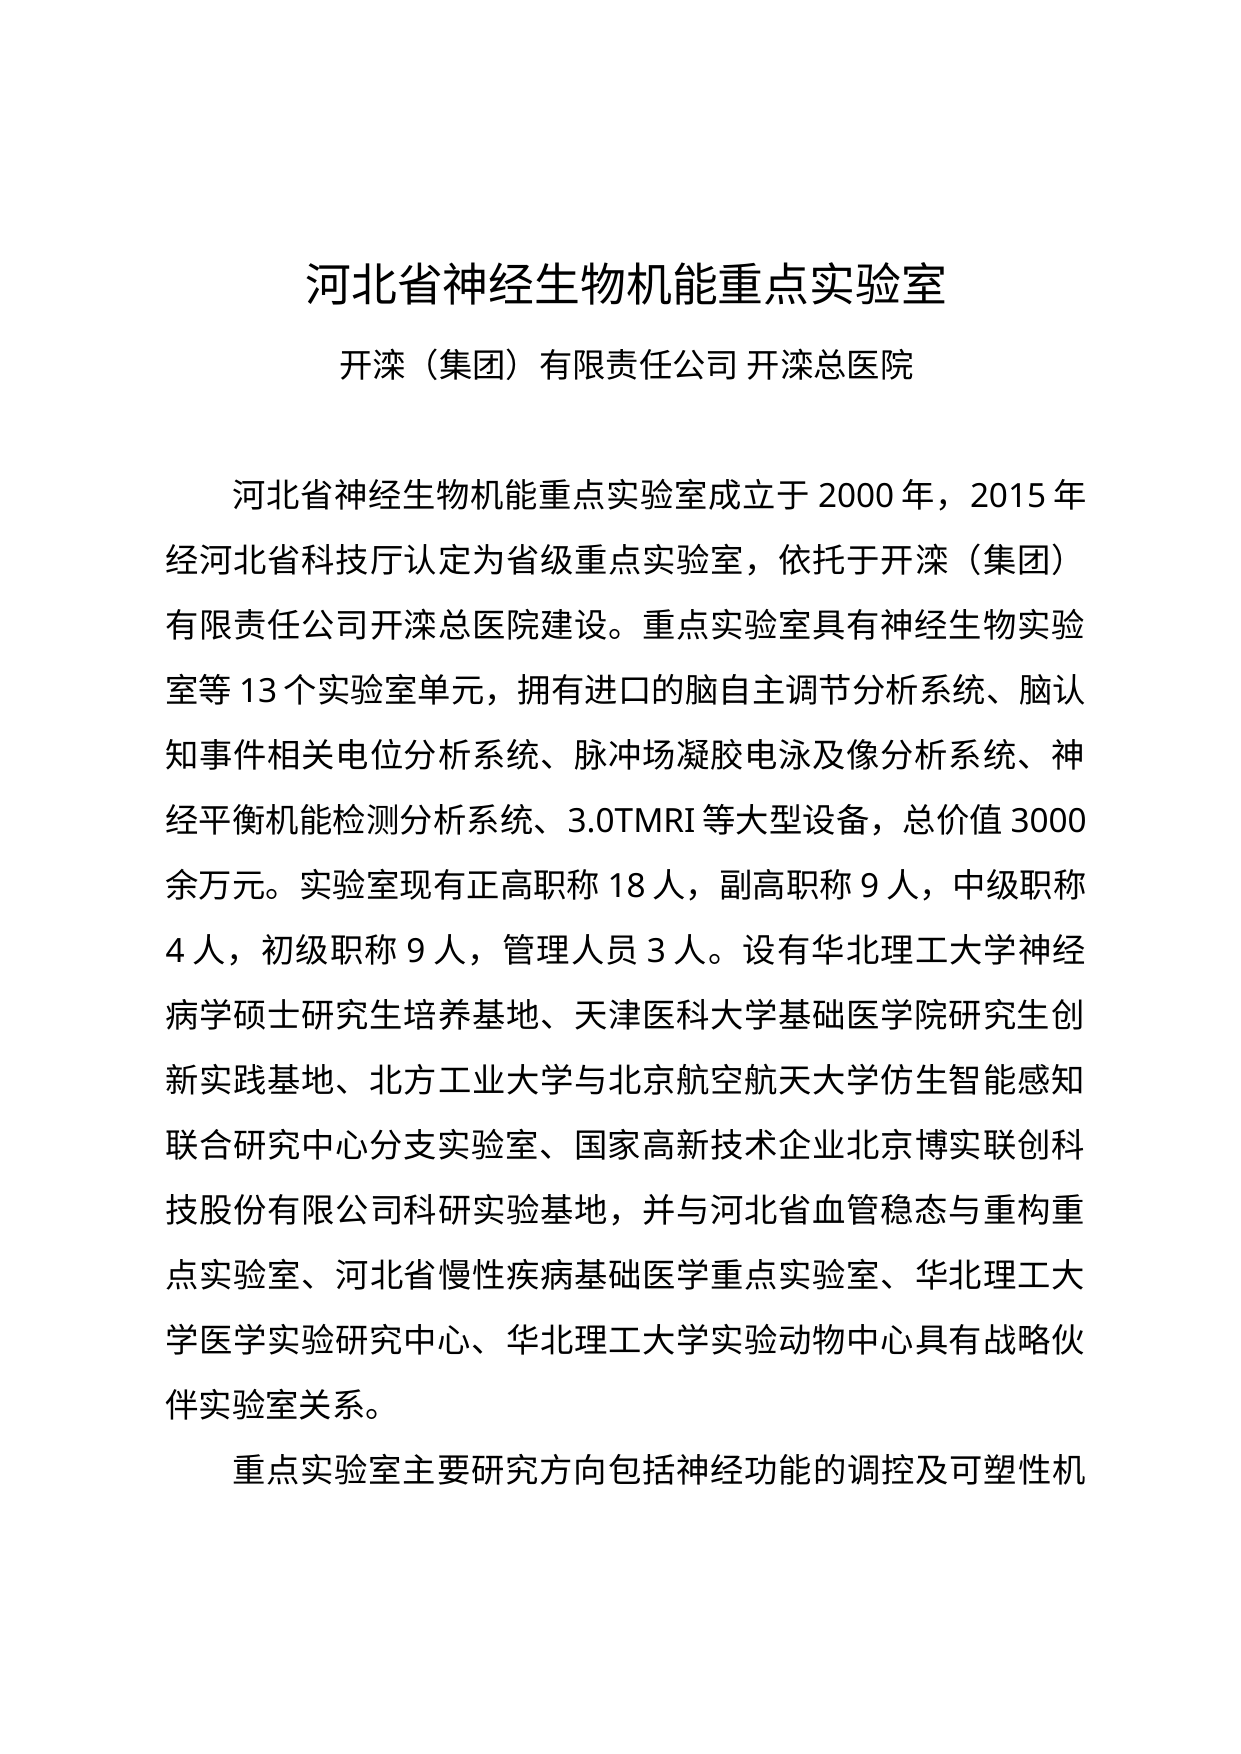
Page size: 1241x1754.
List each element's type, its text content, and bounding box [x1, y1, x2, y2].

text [165, 1435, 1087, 1500]
text 开滦（集团）有限责任公司 开滦总医院 [165, 330, 1087, 395]
text 河北省神经生物机能重点实验室成立于2000年，2015年经河北省科技厅认定为省级重点实验室，依托于开滦（集团）有限责任公司开滦总医院建设。重点实验室具有神经生物实验室等13个实验室单元，拥有进口的脑自主调节分析系统、脑认知事件相关电位分析系统、脉冲场凝胶电泳及像分析系统、神经平衡机能检测分析系统、3.0TMRI等大型设备，总价值3000余万元。实验室现有正高职称18人，副高职称9人，中级职称4人，初级职称9人，管理人员3人。设有华北理工大学神经病学硕士研究生培养基地、天津医科大学基础医学院研究生创新实践基地、北方工业大学与北京航空航天大学仿生智能感知联合研究中心分支实验室、国家高新技术企业北京博实联创科技股份有限公司科研实验基地，并与河北省血管稳态与重构重点实验室、河北省慢性疾病基础医学重点实验室、华北理工大学医学实验研究中心、华北理工大学实验动物中心具有战略伙伴实验室关系。 [165, 460, 1087, 1435]
text 河北省神经生物机能重点实验室 [165, 233, 1087, 330]
